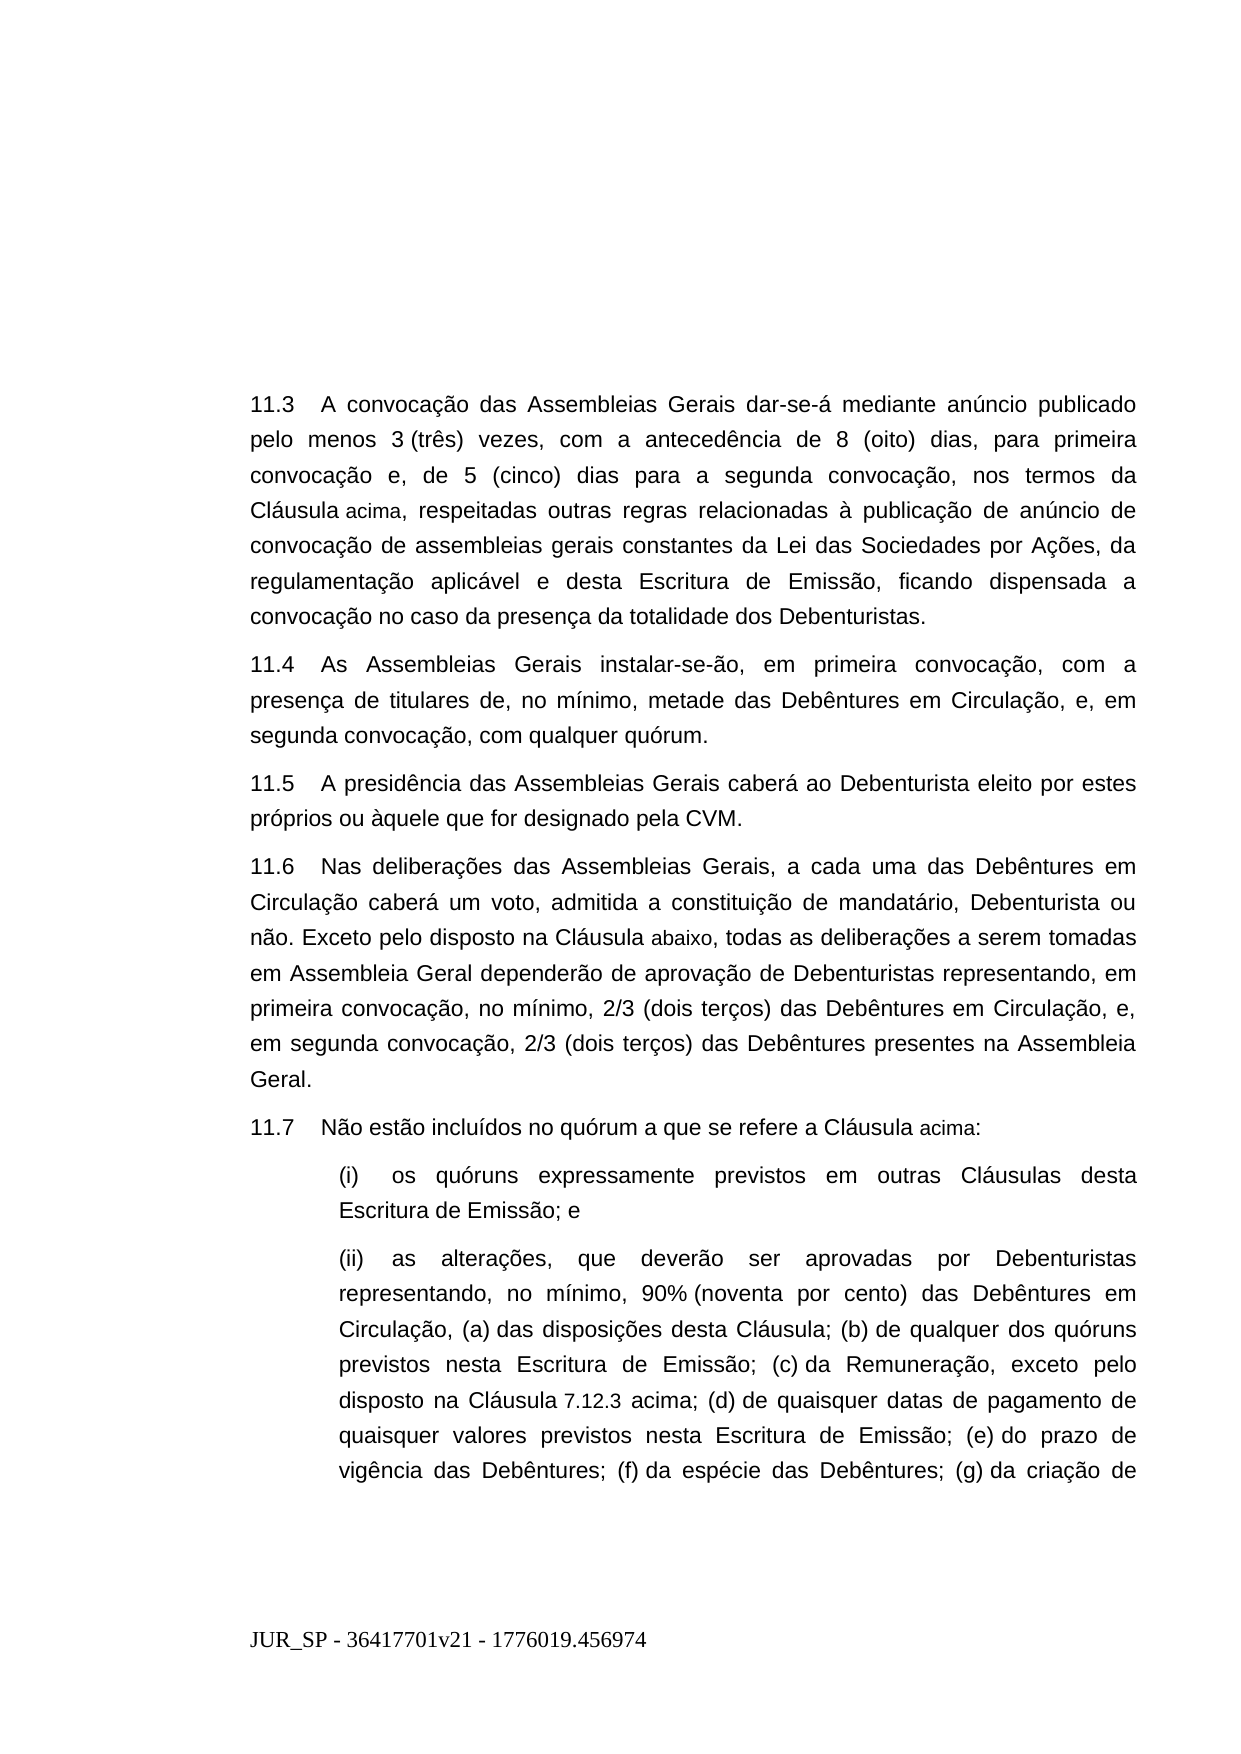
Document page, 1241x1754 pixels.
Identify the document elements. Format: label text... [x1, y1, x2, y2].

text Nas deliberações das Assembleias Gerais, a cada uma das Debêntures em Circulação caberá um voto, admitida a constituição de mandatário, Debenturista ou não. Exceto pelo disposto na Cláusula 11.7 abaixo, todas as deliberações a serem tomadas em Assembleia Geral dependerão de aprovação de Debenturistas representando, em primeira convocação, no mínimo, 2/3 (dois terços) das Debêntures em Circulação, e, em segunda convocação, 2/3 (dois terços) das Debêntures presentes na Assembleia Geral. [250, 846, 1137, 1094]
text Não estão incluídos no quórum a que se refere a Cláusula 11.6 acima: [250, 1107, 1137, 1142]
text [338, 1238, 1137, 1486]
text A convocação das Assembleias Gerais dar-se-á mediante anúncio publicado pelo menos 3 (três) vezes, com a antecedência de 8 (oito) dias, para primeira convocação e, de 5 (cinco) dias para a segunda convocação, nos termos da Cláusula 7.24 acima, respeitadas outras regras relacionadas à publicação de anúncio de convocação de assembleias gerais constantes da Lei das Sociedades por Ações, da regulamentação aplicável e desta Escritura de Emissão, ficando dispensada a convocação no caso da presença da totalidade dos Debenturistas. [250, 384, 1137, 632]
text As Assembleias Gerais instalar-se-ão, em primeira convocação, com a presença de titulares de, no mínimo, metade das Debêntures em Circulação, e, em segunda convocação, com qualquer quórum. [250, 644, 1137, 751]
text os quóruns expressamente previstos em outras Cláusulas desta Escritura de Emissão; e [338, 1155, 1137, 1226]
text A presidência das Assembleias Gerais caberá ao Debenturista eleito por estes próprios ou àquele que for designado pela CVM. [250, 763, 1137, 834]
